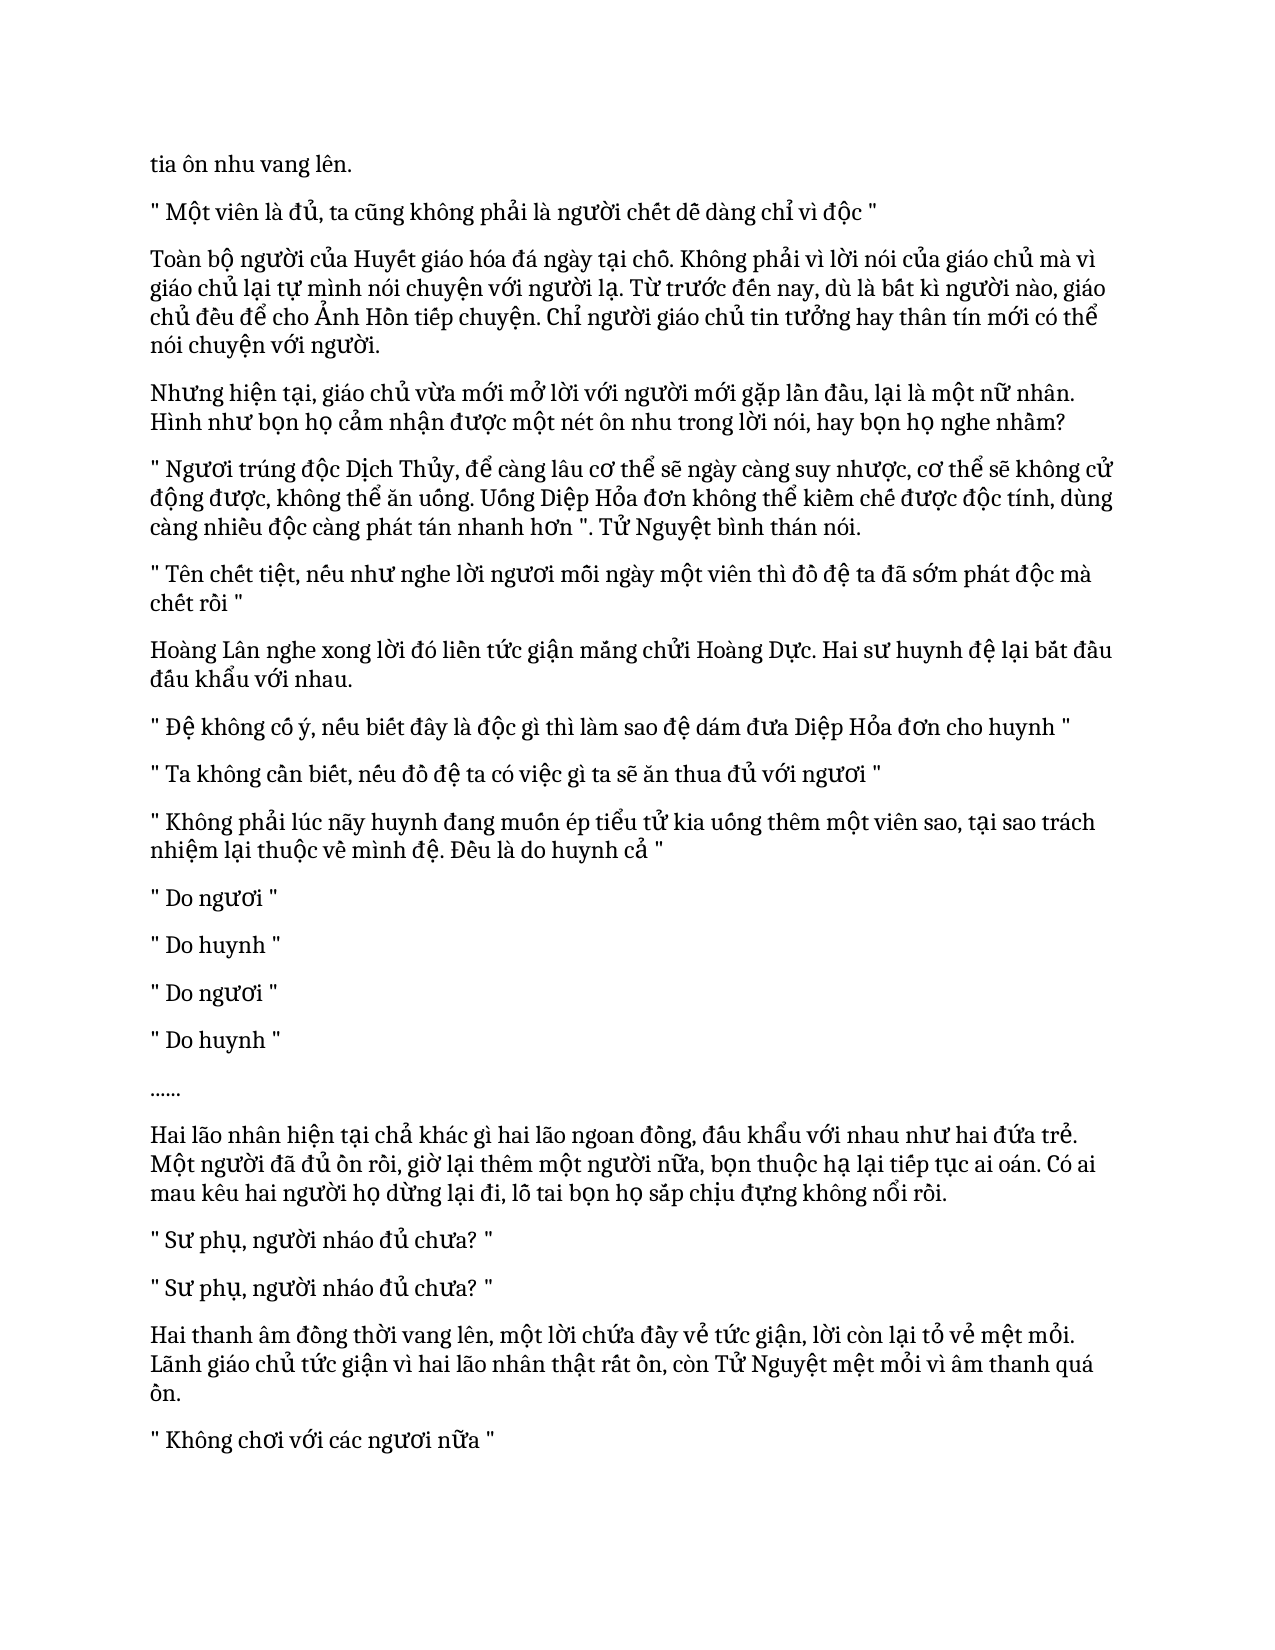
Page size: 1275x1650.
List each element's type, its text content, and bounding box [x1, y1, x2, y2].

text Hai thanh âm đồng thời vang lên, một lời chứa đầy vẻ tức giận, lời còn lại tỏ vẻ mệt mỏi. Lãnh giáo chủ tức giận vì hai lão nhân thật rất ồn, còn Tử Nguyệt mệt mỏi vì âm thanh quá ồn. [150, 1321, 1125, 1407]
text Hoàng Lân nghe xong lời đó liền tức giận mắng chửi Hoàng Dực. Hai sư huynh đệ lại bắt đầu đấu khẩu với nhau. [150, 636, 1125, 694]
text " Do huynh " [150, 1026, 1125, 1055]
text " Tên chết tiệt, nếu như nghe lời ngươi mỗi ngày một viên thì đồ đệ ta đã sớm phát độc mà chết rồi " [150, 560, 1125, 617]
text Toàn bộ người của Huyết giáo hóa đá ngày tại chỗ. Không phải vì lời nói của giáo chủ mà vì giáo chủ lại tự mình nói chuyện với người lạ. Từ trước đến nay, dù là bất kì người nào, giáo chủ đều để cho Ảnh Hồn tiếp chuyện. Chỉ người giáo chủ tin tưởng hay thân tín mới có thể nói chuyện với người. [150, 245, 1125, 360]
text ...... [150, 1074, 1125, 1102]
text " Do ngươi " [150, 979, 1125, 1007]
text " Ta không cần biết, nếu đồ đệ ta có việc gì ta sẽ ăn thua đủ với ngươi " [150, 760, 1125, 789]
text " Do huynh " [150, 931, 1125, 960]
text " Sư phụ, người nháo đủ chưa? " [150, 1274, 1125, 1302]
text " Do ngươi " [150, 884, 1125, 912]
text " Sư phụ, người nháo đủ chưa? " [150, 1226, 1125, 1255]
text Nhưng hiện tại, giáo chủ vừa mới mở lời với người mới gặp lần đầu, lại là một nữ nhân. Hình như bọn họ cảm nhận được một nét ôn nhu trong lời nói, hay bọn họ nghe nhầm? [150, 379, 1125, 436]
text tia ôn nhu vang lên. [150, 150, 1125, 179]
text " Không phải lúc nãy huynh đang muốn ép tiểu tử kia uống thêm một viên sao, tại sao trách nhiệm lại thuộc về mình đệ. Đều là do huynh cả " [150, 807, 1125, 865]
text " Đệ không cố ý, nếu biết đây là độc gì thì làm sao đệ dám đưa Diệp Hỏa đơn cho huynh " [150, 712, 1125, 741]
text " Ngươi trúng độc Dịch Thủy, để càng lâu cơ thể sẽ ngày càng suy nhược, cơ thể sẽ không cử động được, không thể ăn uống. Uống Diệp Hỏa đơn không thể kiềm chế được độc tính, dùng càng nhiều độc càng phát tán nhanh hơn ". Tử Nguyệt bình thán nói. [150, 455, 1125, 541]
text " Một viên là đủ, ta cũng không phải là người chết dễ dàng chỉ vì độc " [150, 197, 1125, 226]
text Hai lão nhân hiện tại chả khác gì hai lão ngoan đồng, đấu khẩu với nhau như hai đứa trẻ. Một người đã đủ ồn rồi, giờ lại thêm một người nữa, bọn thuộc hạ lại tiếp tục ai oán. Có ai mau kêu hai người họ dừng lại đi, lỗ tai bọn họ sắp chịu đựng không nổi rồi. [150, 1121, 1125, 1207]
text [150, 1426, 1125, 1455]
